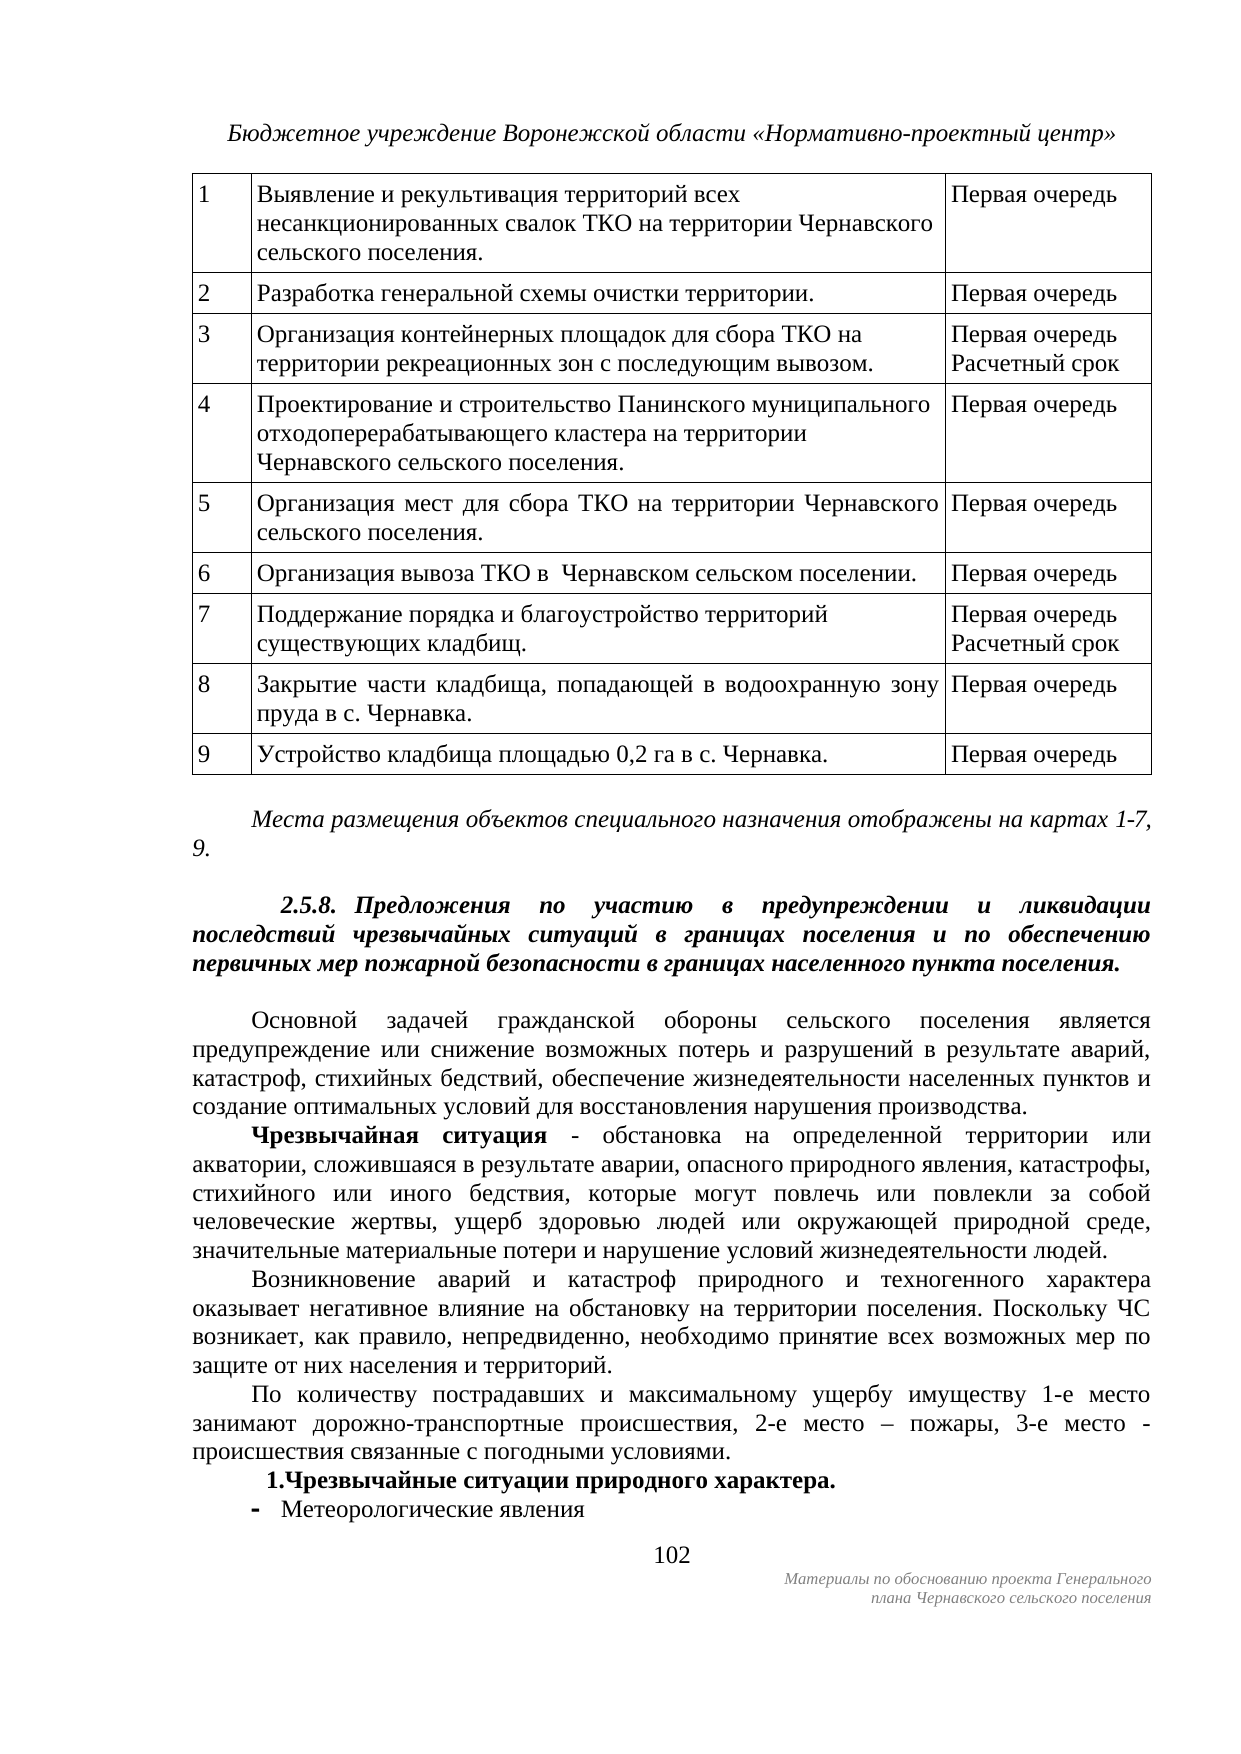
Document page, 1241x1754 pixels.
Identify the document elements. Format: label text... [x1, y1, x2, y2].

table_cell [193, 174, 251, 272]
text Основной задачей гражданской обороны сельского поселения является предупреждение или снижение возможных потерь и разрушений в результате аварий, катастроф, стихийных бедствий, обеспечение жизнедеятельности населенных пунктов и создание оптимальных условий для восстановления нарушения производства. [192, 1005, 1152, 1120]
list Метеорологические явления [192, 1494, 1152, 1523]
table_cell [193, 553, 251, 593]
text По количеству пострадавших и максимальному ущербу имуществу 1-е место занимают дорожно-транспортные происшествия, 2-е место – пожары, 3-е место - происшествия связанные с погодными условиями. [192, 1379, 1152, 1465]
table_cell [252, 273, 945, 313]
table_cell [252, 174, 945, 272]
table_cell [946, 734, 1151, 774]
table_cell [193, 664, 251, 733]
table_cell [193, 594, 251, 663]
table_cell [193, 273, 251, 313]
text Чрезвычайная ситуация - обстановка на определенной территории или акватории, сложившаяся в результате аварии, опасного природного явления, катастрофы, стихийного или иного бедствия, которые могут повлечь или повлекли за собой человеческие жертвы, ущерб здоровью людей или окружающей природной среде, значительные материальные потери и нарушение условий жизнедеятельности людей. [192, 1120, 1152, 1264]
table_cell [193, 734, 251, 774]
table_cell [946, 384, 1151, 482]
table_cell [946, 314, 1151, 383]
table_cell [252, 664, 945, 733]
text 1.Чрезвычайные ситуации природного характера. [192, 1465, 1152, 1494]
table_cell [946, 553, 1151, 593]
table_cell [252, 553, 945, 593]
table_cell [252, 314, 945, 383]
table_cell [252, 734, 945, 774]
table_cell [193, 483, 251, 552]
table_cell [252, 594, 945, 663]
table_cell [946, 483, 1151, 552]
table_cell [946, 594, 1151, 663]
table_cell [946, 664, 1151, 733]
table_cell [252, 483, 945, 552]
text Места размещения объектов специального назначения отображены на картах 1-7, 9. [192, 804, 1152, 861]
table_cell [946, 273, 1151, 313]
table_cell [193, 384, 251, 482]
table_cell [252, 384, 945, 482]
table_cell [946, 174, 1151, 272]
text Возникновение аварий и катастроф природного и техногенного характера оказывает негативное влияние на обстановку на территории поселения. Поскольку ЧС возникает, как правило, непредвиденно, необходимо принятие всех возможных мер по защите от них населения и территорий. [192, 1264, 1152, 1379]
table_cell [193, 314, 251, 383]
text Предложения по участию в предупреждении и ликвидации последствий чрезвычайных ситуаций в границах поселения и по обеспечению первичных мер пожарной безопасности в границах населенного пункта поселения. [192, 890, 1152, 976]
